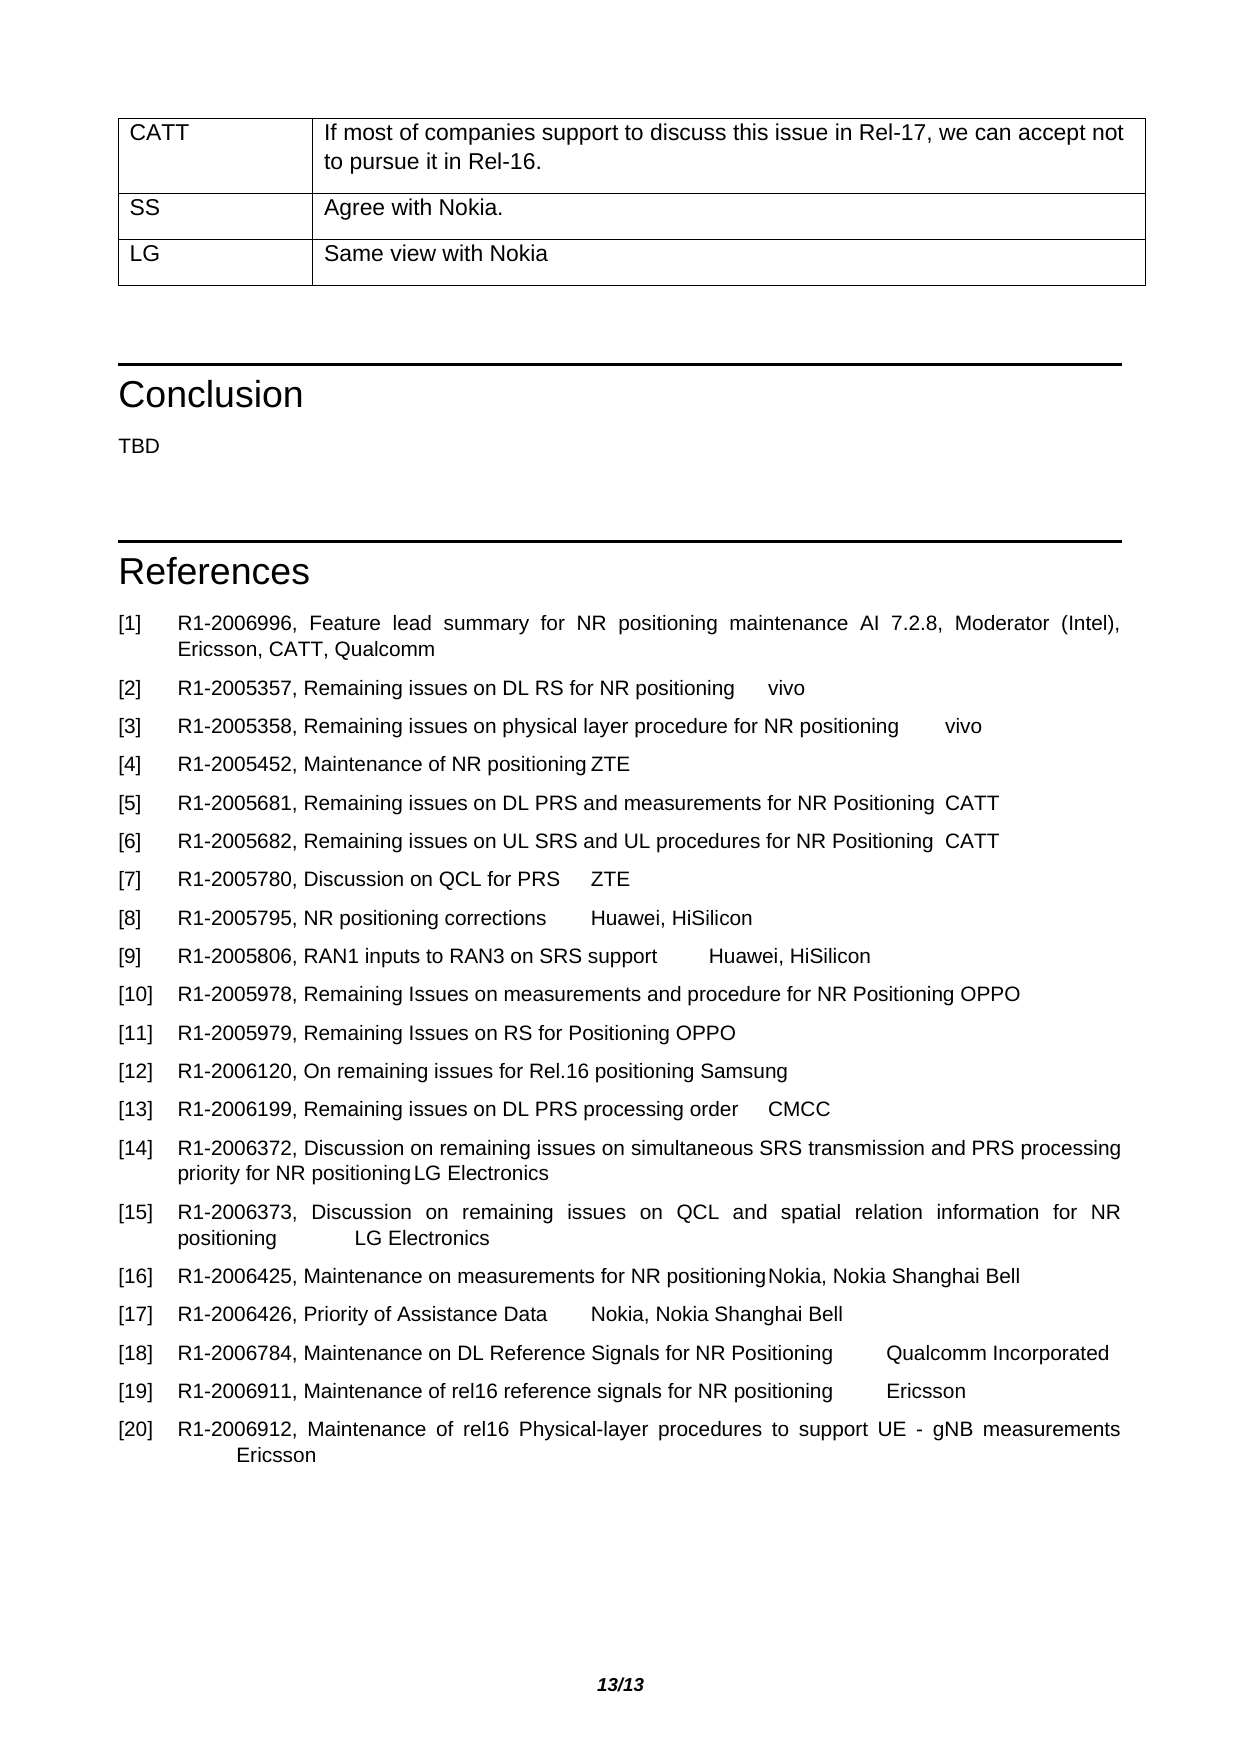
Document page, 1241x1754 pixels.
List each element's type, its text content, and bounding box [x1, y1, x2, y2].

text R1-2006199, Remaining issues on DL PRS processing order CMCC [118, 1097, 1122, 1121]
text R1-2005358, Remaining issues on physical layer procedure for NR positioning vivo [118, 714, 1122, 738]
text R1-2005978, Remaining Issues on measurements and procedure for NR Positioning OPPO [118, 982, 1122, 1006]
table_cell LG [119, 240, 312, 285]
text R1-2005682, Remaining issues on UL SRS and UL procedures for NR Positioning CATT [118, 829, 1122, 853]
text R1-2006911, Maintenance of rel16 reference signals for NR positioning Ericsson [118, 1379, 1122, 1403]
text R1-2005357, Remaining issues on DL RS for NR positioning vivo [118, 675, 1122, 699]
text R1-2005452, Maintenance of NR positioning ZTE [118, 752, 1122, 776]
text TBD [118, 434, 1122, 458]
table_cell Same view with Nokia [313, 240, 1145, 285]
text R1-2006372, Discussion on remaining issues on simultaneous SRS transmission and PRS processing priority for NR positioning LG Electronics [118, 1135, 1122, 1185]
table_cell SS [119, 194, 312, 239]
table_cell If most of companies support to discuss this issue in Rel-17, we can accept not to pursue it in Rel-16. [313, 119, 1145, 193]
subtitle Conclusion [118, 366, 1122, 415]
text R1-2006912, Maintenance of rel16 Physical-layer procedures to support UE - gNB measurements Ericsson [118, 1417, 1122, 1467]
table_cell CATT [119, 119, 312, 193]
text R1-2005681, Remaining issues on DL PRS and measurements for NR Positioning CATT [118, 790, 1122, 814]
text R1-2006784, Maintenance on DL Reference Signals for NR Positioning Qualcomm Incorporated [118, 1340, 1122, 1364]
text R1-2006120, On remaining issues for Rel.16 positioning Samsung [118, 1059, 1122, 1083]
text R1-2006996, Feature lead summary for NR positioning maintenance AI 7.2.8, Moderator (Intel), Ericsson, CATT, Qualcomm [118, 611, 1122, 661]
text R1-2005979, Remaining Issues on RS for Positioning OPPO [118, 1020, 1122, 1044]
text R1-2006426, Priority of Assistance Data Nokia, Nokia Shanghai Bell [118, 1302, 1122, 1326]
table_cell Agree with Nokia. [313, 194, 1145, 239]
subtitle References [118, 543, 1122, 592]
text R1-2005806, RAN1 inputs to RAN3 on SRS support Huawei, HiSilicon [118, 944, 1122, 968]
text R1-2005795, NR positioning corrections Huawei, HiSilicon [118, 905, 1122, 929]
text R1-2006373, Discussion on remaining issues on QCL and spatial relation information for NR positioning LG Electronics [118, 1199, 1122, 1249]
text R1-2006425, Maintenance on measurements for NR positioning Nokia, Nokia Shanghai Bell [118, 1264, 1122, 1288]
text R1-2005780, Discussion on QCL for PRS ZTE [118, 867, 1122, 891]
